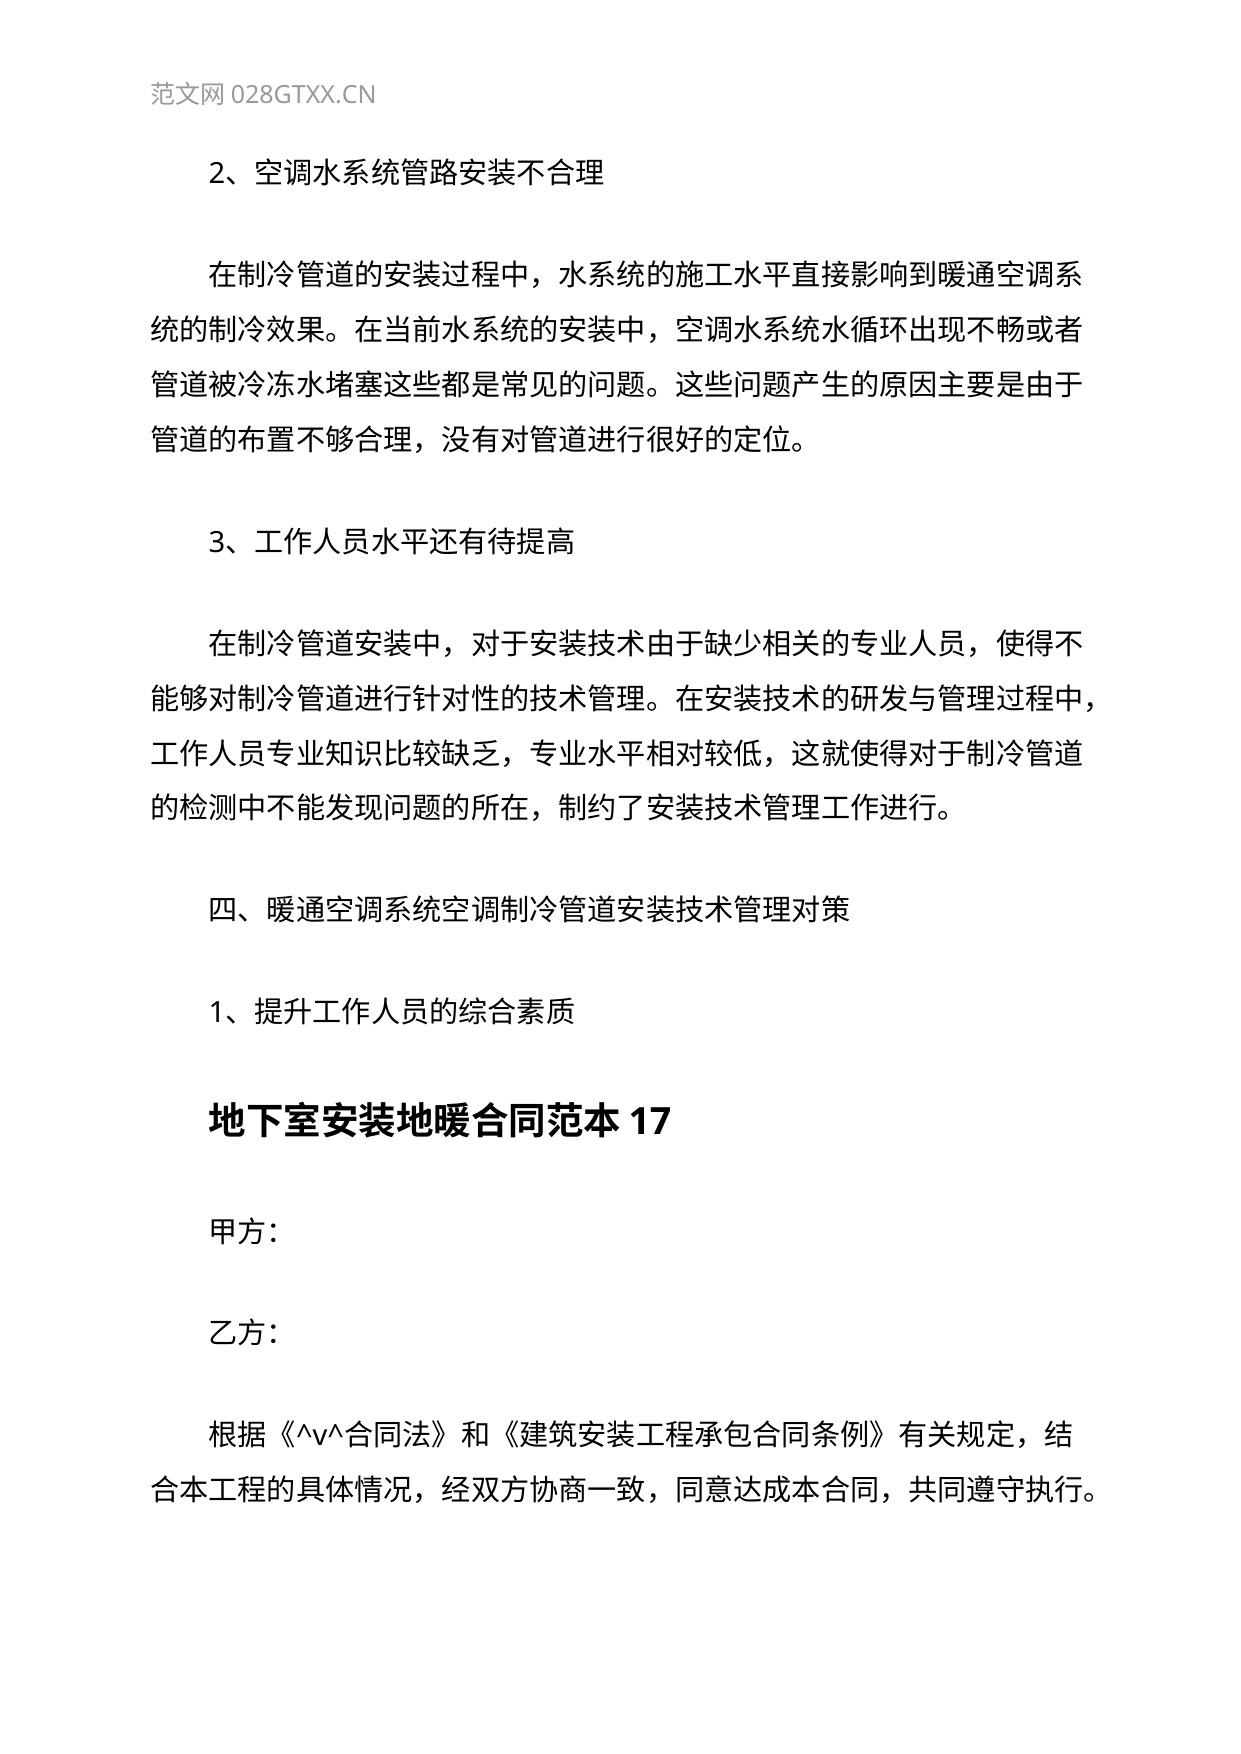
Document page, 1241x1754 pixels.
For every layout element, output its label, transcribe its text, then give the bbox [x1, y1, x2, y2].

text 1、提升工作人员的综合素质 [150, 989, 1090, 1031]
text 甲方： [150, 1208, 1090, 1251]
text 地下室安装地暖合同范本17 [150, 1091, 1090, 1145]
text 在制冷管道安装中，对于安装技术由于缺少相关的专业人员，使得不能够对制冷管道进行针对性的技术管理。在安装技术的研发与管理过程中，工作人员专业知识比较缺乏，专业水平相对较低，这就使得对于制冷管道的检测中不能发现问题的所在，制约了安装技术管理工作进行。 [150, 620, 1090, 827]
text 在制冷管道的安装过程中，水系统的施工水平直接影响到暖通空调系统的制冷效果。在当前水系统的安装中，空调水系统水循环出现不畅或者管道被冷冻水堵塞这些都是常见的问题。这些问题产生的原因主要是由于管道的布置不够合理，没有对管道进行很好的定位。 [150, 252, 1090, 459]
text 2、空调水系统管路安装不合理 [150, 150, 1090, 192]
text 四、暖通空调系统空调制冷管道安装技术管理对策 [150, 887, 1090, 929]
text 根据《^v^合同法》和《建筑安装工程承包合同条例》有关规定，结合本工程的具体情况，经双方协商一致，同意达成本合同，共同遵守执行。 [150, 1412, 1090, 1509]
text 3、工作人员水平还有待提高 [150, 518, 1090, 561]
text 乙方： [150, 1310, 1090, 1352]
